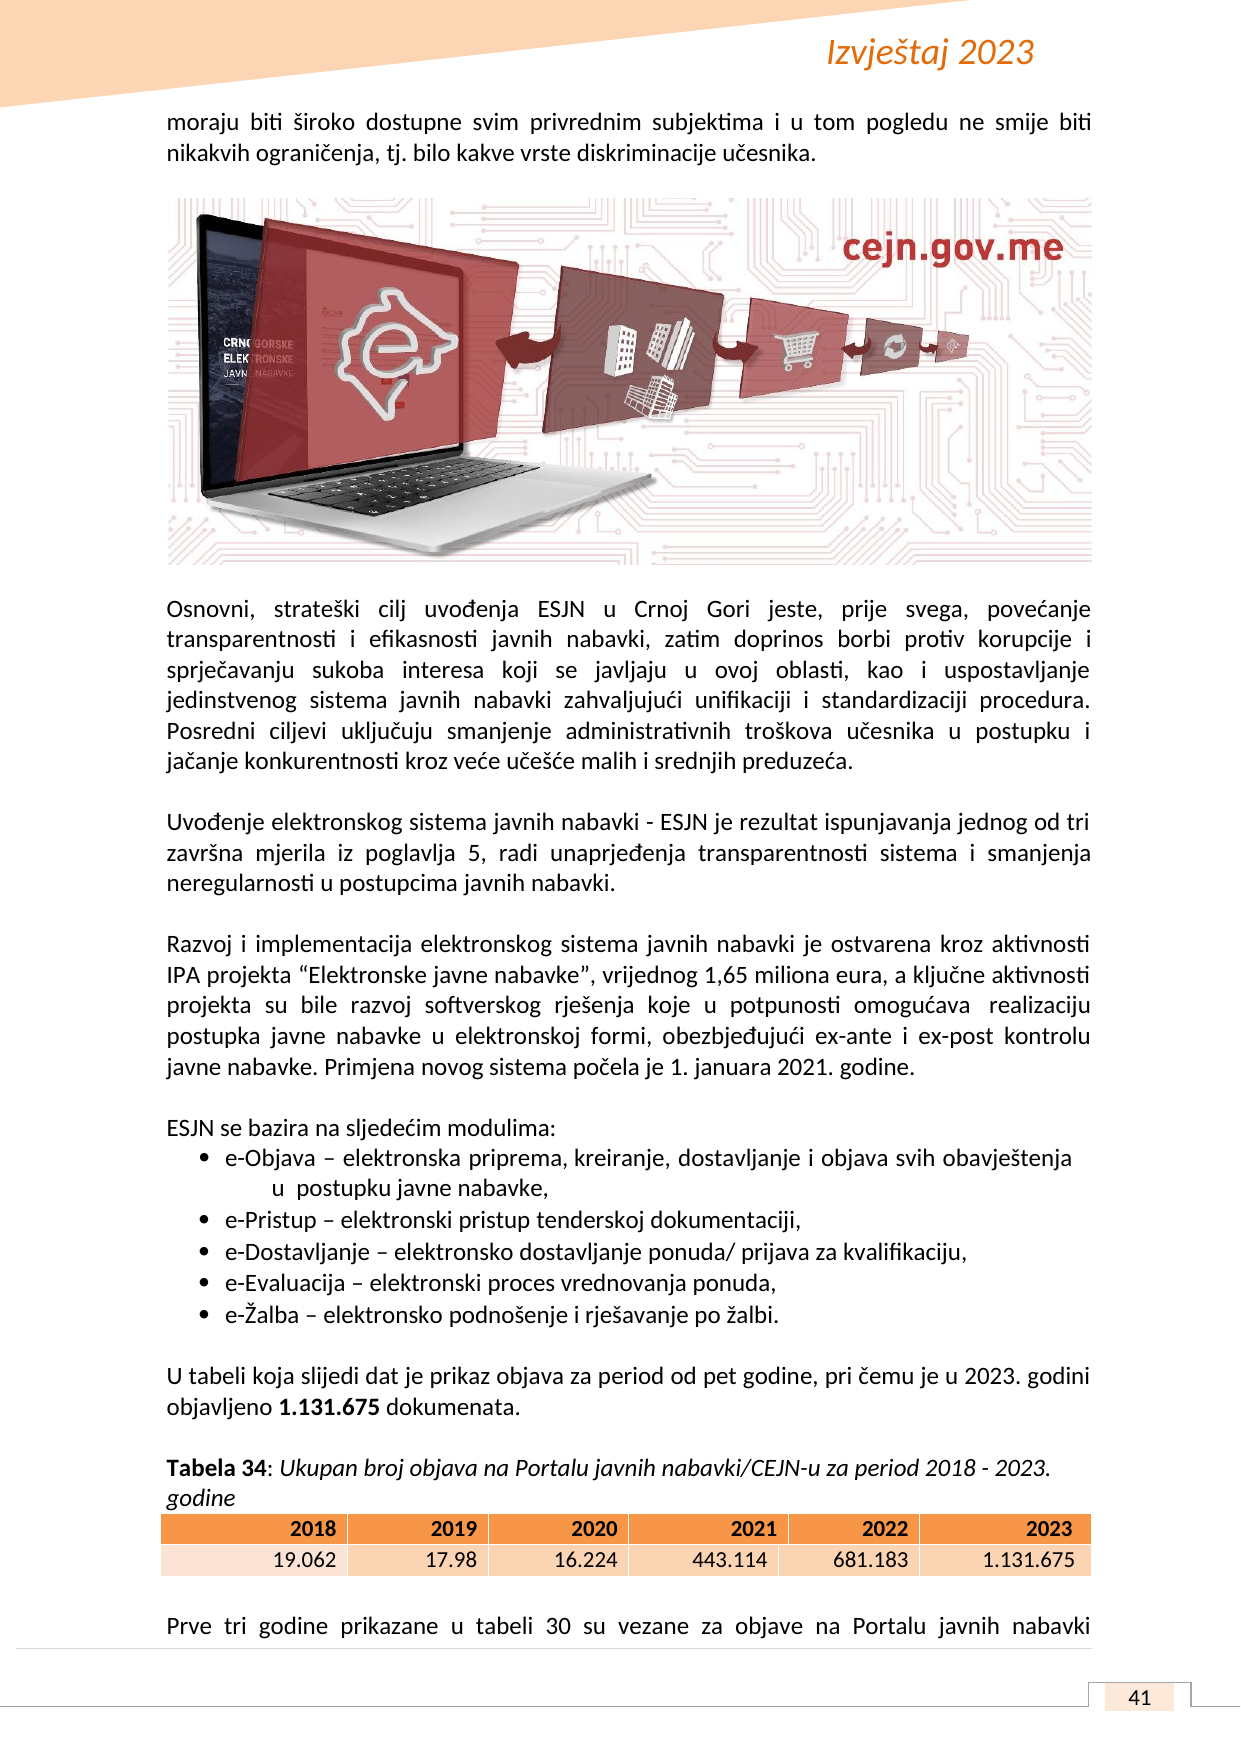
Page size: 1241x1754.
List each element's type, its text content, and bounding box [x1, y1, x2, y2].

table_header 2019 [348, 1514, 488, 1544]
list e-Objava – elektronska priprema, kreiranje, dostavljanje i objava svih obavještenja u postupku javne nabavke, [200, 1142, 1092, 1203]
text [166, 1610, 1092, 1641]
text Tabela 34: Ukupan broj objava na Portalu javnih nabavki/CEJN-u za period 2018 - 2023. godine [166, 1452, 1092, 1513]
table_cell 681.183 [779, 1545, 919, 1576]
table_cell 17.98 [348, 1545, 488, 1576]
text Razvoj i implementacija elektronskog sistema javnih nabavki je ostvarena kroz aktivnosti IPA projekta “Elektronske javne nabavke”, vrijednog 1,65 miliona eura, a ključne aktivnosti projekta su bile razvoj softverskog rješenja koje u potpunosti omogućava realizaciju postupka javne nabavke u elektronskoj formi, obezbjeđujući ex-ante i ex-post kontrolu javne nabavke. Primjena novog sistema počela je 1. januara 2021. godine. [166, 929, 1092, 1081]
picture [168, 198, 1092, 565]
list e-Pristup – elektronski pristup tenderskoj dokumentaciji, [199, 1203, 1092, 1234]
table_cell 16.224 [489, 1545, 628, 1576]
table_header 2020 [489, 1514, 628, 1544]
table_header 2021 [629, 1514, 788, 1544]
text ESJN se bazira na sljedećim modulima: [166, 1112, 1092, 1142]
table_cell 19.062 [161, 1545, 347, 1576]
text Uvođenje elektronskog sistema javnih nabavki - ESJN je rezultat ispunjavanja jednog od tri završna mjerila iz poglavlja 5, radi unaprjeđenja transparentnosti sistema i smanjenja neregularnosti u postupcima javnih nabavki. [166, 807, 1092, 898]
table_header 2018 [161, 1514, 347, 1544]
table_cell 443.114 [629, 1545, 778, 1576]
list e-Evaluacija – elektronski proces vrednovanja ponuda, [199, 1266, 1092, 1298]
text U tabeli koja slijedi dat je prikaz objava za period od pet godine, pri čemu je u 2023. godini objavljeno 1.131.675 dokumenata. [166, 1361, 1092, 1422]
list e-Dostavljanje – elektronsko dostavljanje ponuda/ prijava za kvalifikaciju, [199, 1234, 1092, 1266]
list e-Žalba – elektronsko podnošenje i rješavanje po žalbi. [199, 1298, 1092, 1330]
table_cell 1.131.675 [920, 1545, 1091, 1576]
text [166, 106, 1092, 167]
text Osnovni, strateški cilj uvođenja ESJN u Crnoj Gori jeste, prije svega, povećanje transparentnosti i efikasnosti javnih nabavki, zatim doprinos borbi protiv korupcije i sprječavanju sukoba interesa koji se javljaju u ovoj oblasti, kao i uspostavljanje jedinstvenog sistema javnih nabavki zahvaljujući unifikaciji i standardizaciji procedura. Posredni ciljevi uključuju smanjenje administrativnih troškova učesnika u postupku i jačanje konkurentnosti kroz veće učešće malih i srednjih preduzeća. [166, 593, 1092, 776]
table_header 2022 [789, 1514, 919, 1544]
table_header 2023 [920, 1514, 1091, 1544]
